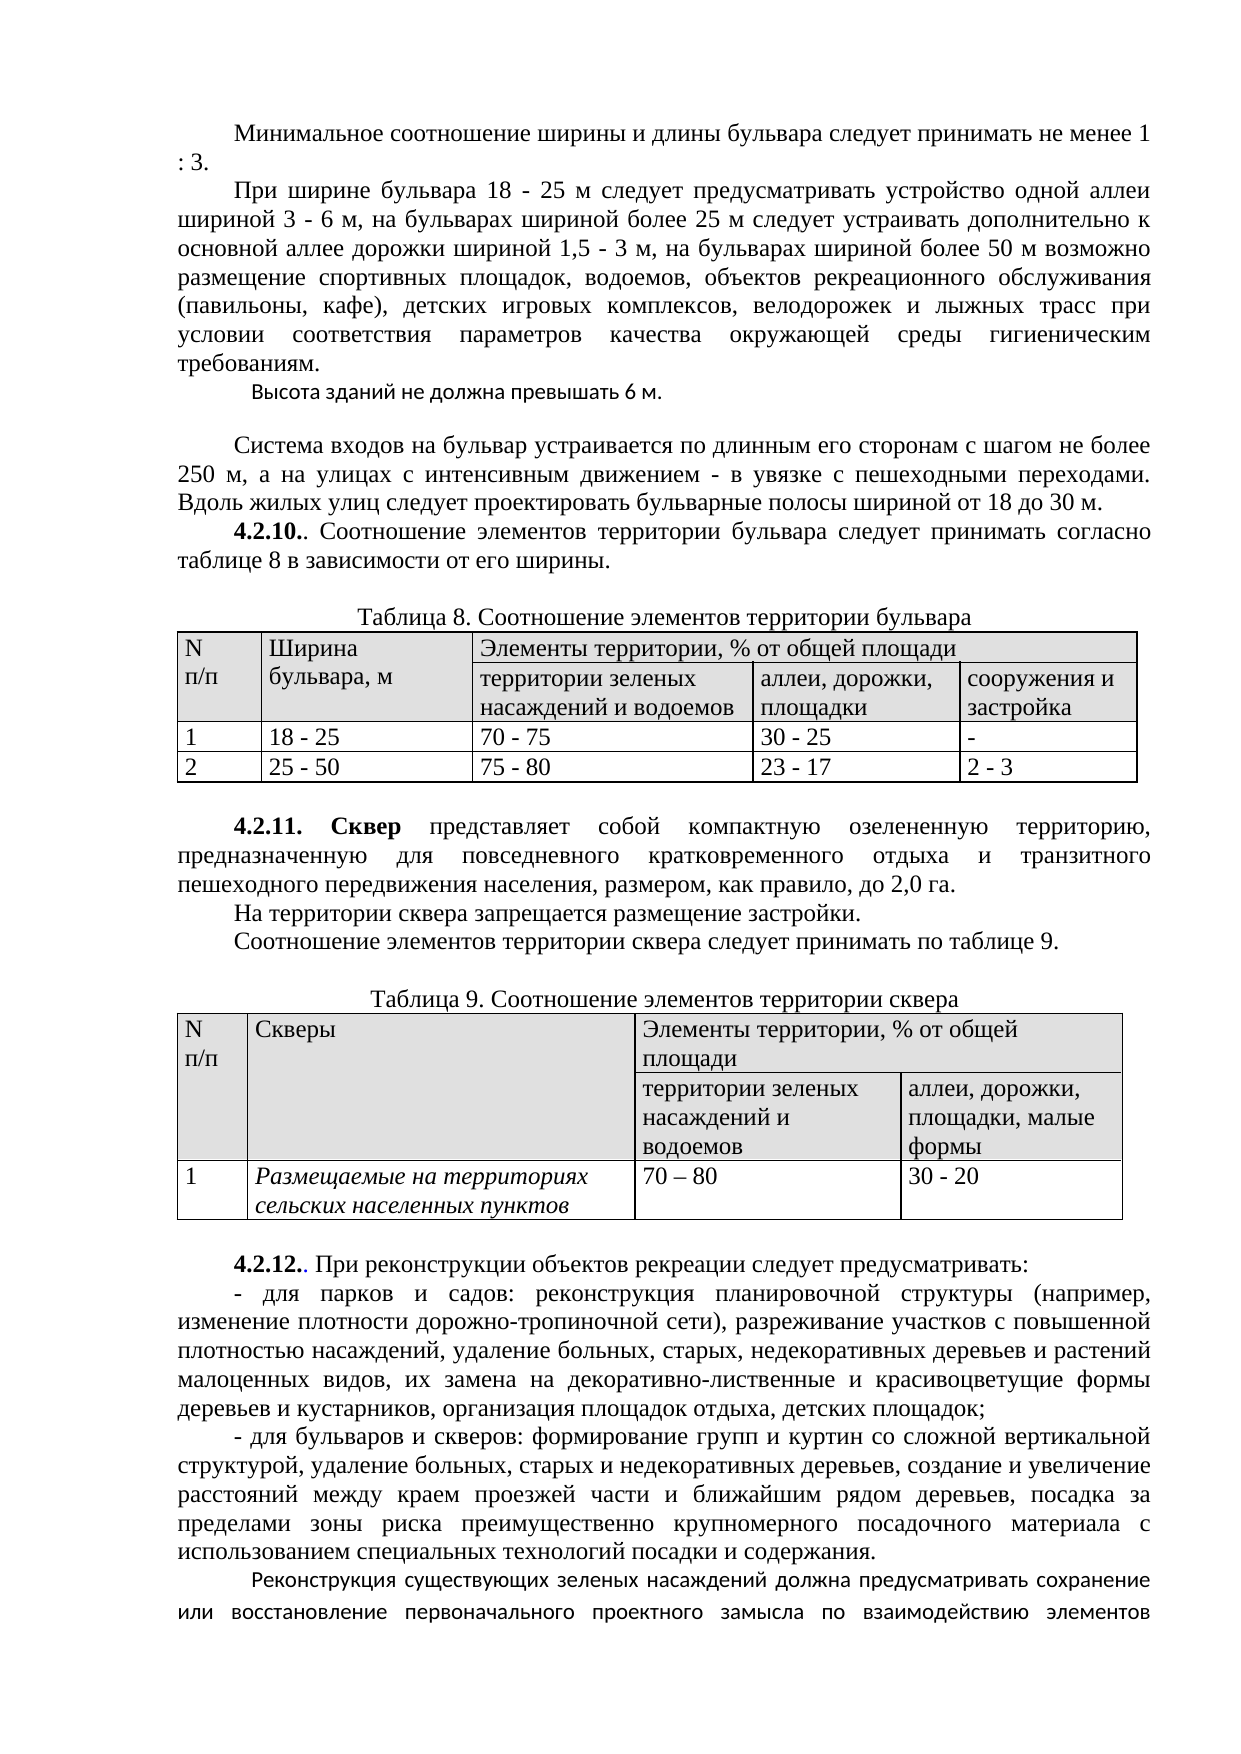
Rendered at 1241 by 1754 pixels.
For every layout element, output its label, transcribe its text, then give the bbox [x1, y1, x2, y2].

table_cell сооружения и застройка [961, 663, 1136, 721]
table_cell 18 - 25 [262, 722, 472, 751]
table_cell Размещаемые на территориях сельских населенных пунктов [248, 1161, 634, 1219]
text Система входов на бульвар устраивается по длинным его сторонам с шагом не более 250 м, а на улицах с интенсивным движением - в увязке с пешеходными переходами. Вдоль жилых улиц следует проектировать бульварные полосы шириной от 18 до 30 м. [177, 430, 1152, 516]
text Минимальное соотношение ширины и длины бульвара следует принимать не менее 1 : 3. [177, 118, 1152, 176]
table_cell 70 - 75 [473, 722, 752, 751]
text 4.2.10.. Соотношение элементов территории бульвара следует принимать согласно таблице 8 в зависимости от его ширины. [177, 516, 1152, 574]
table_header N п/п [178, 1014, 247, 1159]
text Высота зданий не должна превышать 6 м. [177, 377, 1152, 405]
text При ширине бульвара 18 - 25 м следует предусматривать устройство одной аллеи шириной 3 - 6 м, на бульварах шириной более 25 м следует устраивать дополнительно к основной аллее дорожки шириной 1,5 - 3 м, на бульварах шириной более 50 м возможно размещение спортивных площадок, водоемов, объектов рекреационного обслуживания (павильоны, кафе), детских игровых комплексов, велодорожек и лыжных трасс при условии соответствия параметров качества окружающей среды гигиеническим требованиям. [177, 176, 1152, 377]
table_cell аллеи, дорожки, площадки, малые формы [902, 1072, 1122, 1159]
text Таблица 9. Соотношение элементов территории сквера [177, 984, 1152, 1013]
table_cell 75 - 80 [473, 752, 752, 781]
table_cell 70 – 80 [636, 1161, 900, 1219]
table_cell территории зеленых насаждений и водоемов [473, 663, 752, 721]
table_cell аллеи, дорожки, площадки [754, 663, 959, 721]
table_cell 30 - 20 [902, 1160, 1122, 1219]
text Таблица 8. Соотношение элементов территории бульвара [177, 602, 1152, 631]
text - для парков и садов: реконструкция планировочной структуры (например, изменение плотности дорожно-тропиночной сети), разреживание участков с повышенной плотностью насаждений, удаление больных, старых, недекоративных деревьев и растений малоценных видов, их замена на декоративно-лиственные и красивоцветущие формы деревьев и кустарников, организация площадок отдыха, детских площадок; [177, 1278, 1152, 1421]
text Соотношение элементов территории сквера следует принимать по таблице 9. [177, 926, 1152, 955]
table_cell 1 [178, 722, 261, 751]
table_header N п/п [178, 633, 261, 721]
text На территории сквера запрещается размещение застройки. [177, 898, 1152, 926]
table_header Элементы территории, % от общей площади [473, 633, 1136, 661]
text - для бульваров и скверов: формирование групп и куртин со сложной вертикальной структурой, удаление больных, старых и недекоративных деревьев, создание и увеличение расстояний между краем проезжей части и ближайшим рядом деревьев, посадка за пределами зоны риска преимущественно крупномерного посадочного материала с использованием специальных технологий посадки и содержания. [177, 1421, 1152, 1565]
table_cell территории зеленых насаждений и водоемов [636, 1073, 900, 1159]
table_header Элементы территории, % от общей площади [636, 1014, 1122, 1072]
table_cell 23 - 17 [754, 752, 959, 781]
text 4.2.11. Сквер представляет собой компактную озелененную территорию, предназначенную для повседневного кратковременного отдыха и транзитного пешеходного передвижения населения, размером, как правило, до 2,0 га. [177, 811, 1152, 898]
table_cell - [961, 722, 1136, 751]
table_cell 2 - 3 [961, 752, 1136, 781]
table_cell 2 [178, 752, 261, 781]
table_cell 30 - 25 [754, 722, 959, 751]
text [177, 1565, 1152, 1625]
table_cell 1 [178, 1161, 247, 1219]
text 4.2.12.. При реконструкции объектов рекреации следует предусматривать: [177, 1249, 1152, 1278]
table_header Скверы [248, 1014, 634, 1159]
table_cell 25 - 50 [262, 752, 472, 781]
table_header Ширина бульвара, м [262, 633, 472, 721]
